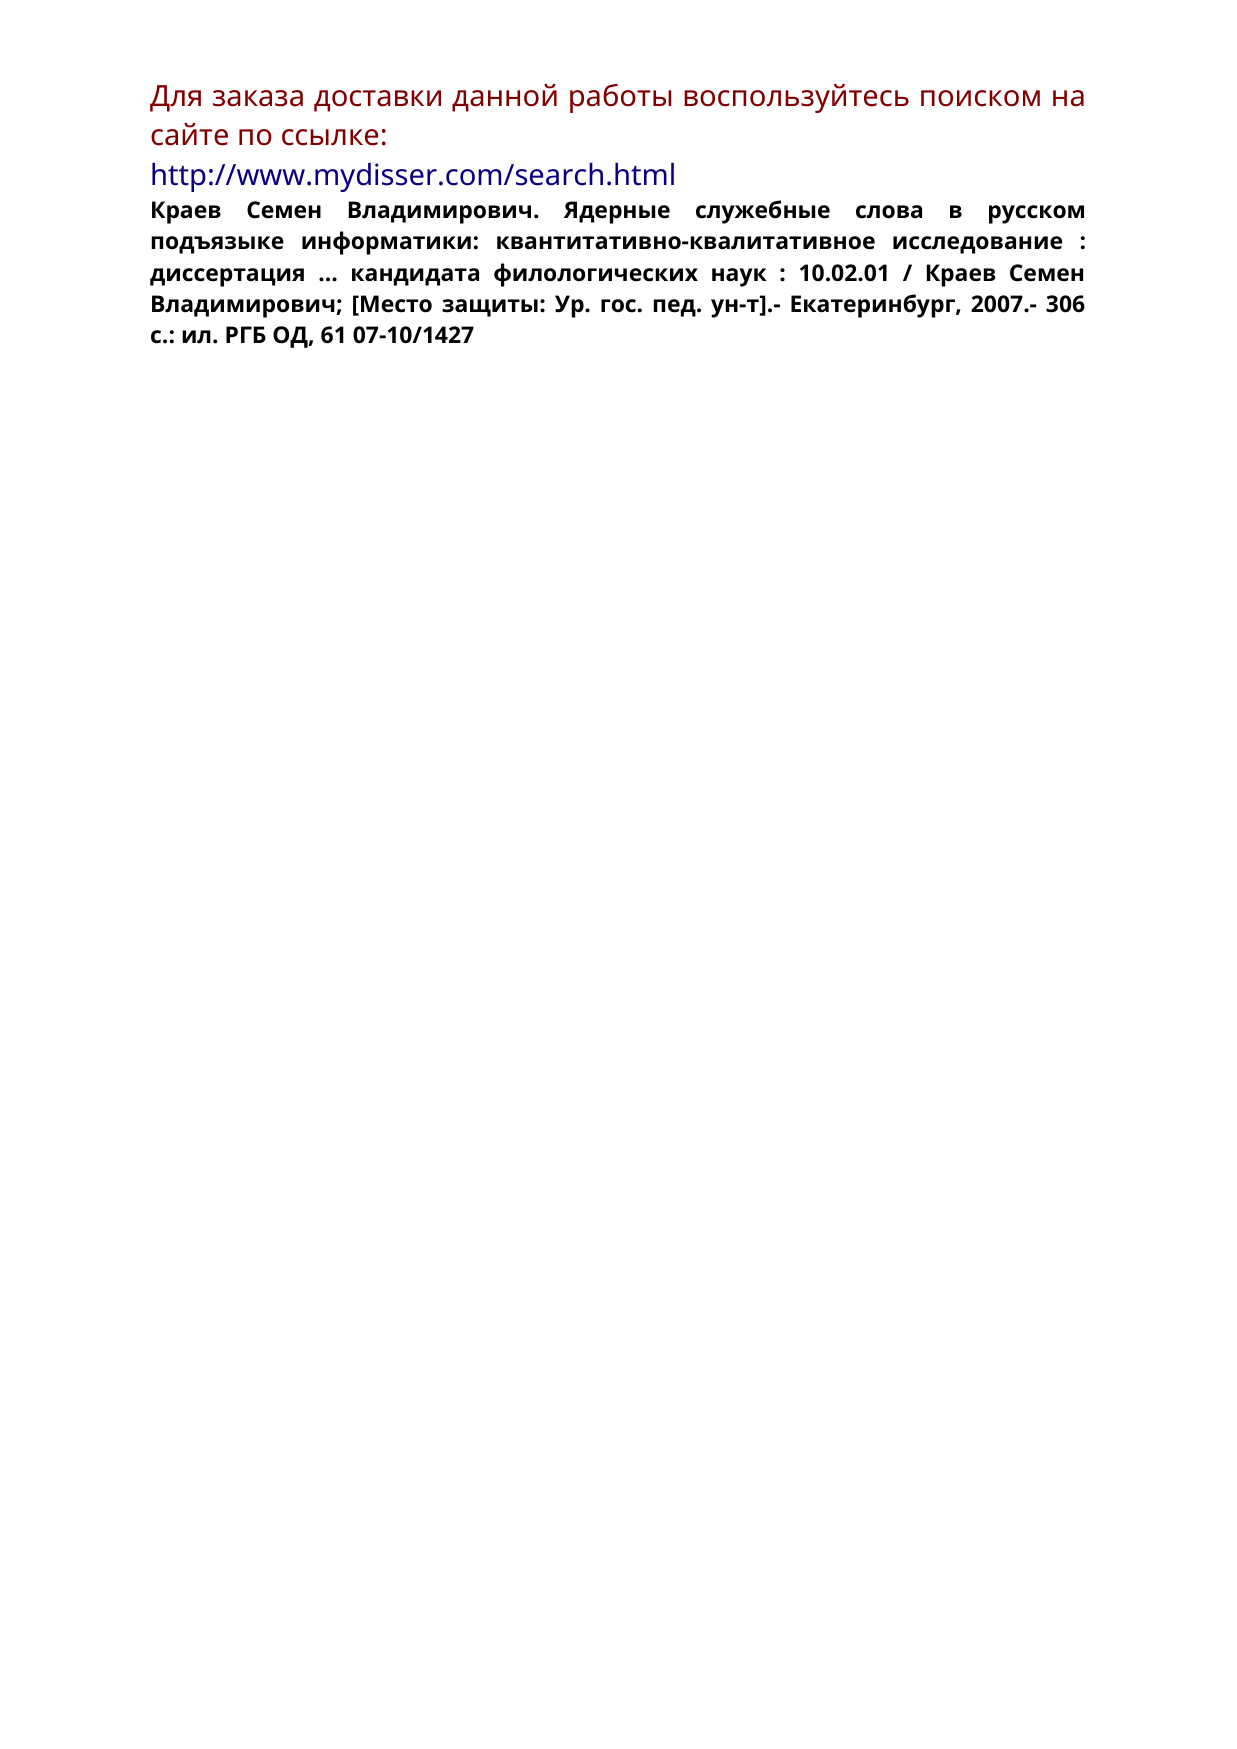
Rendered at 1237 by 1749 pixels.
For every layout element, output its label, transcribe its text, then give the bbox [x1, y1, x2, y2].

text Краев Семен Владимирович. Ядерные служебные слова в русском подъязыке информатики: квантитативно-квалитативное исследование : диссертация ... кандидата филологических наук : 10.02.01 / Краев Семен Владимирович; [Место защиты: Ур. гос. пед. ун-т].- Екатеринбург, 2007.- 306 с.: ил. РГБ ОД, 61 07-10/1427 [150, 194, 1086, 350]
